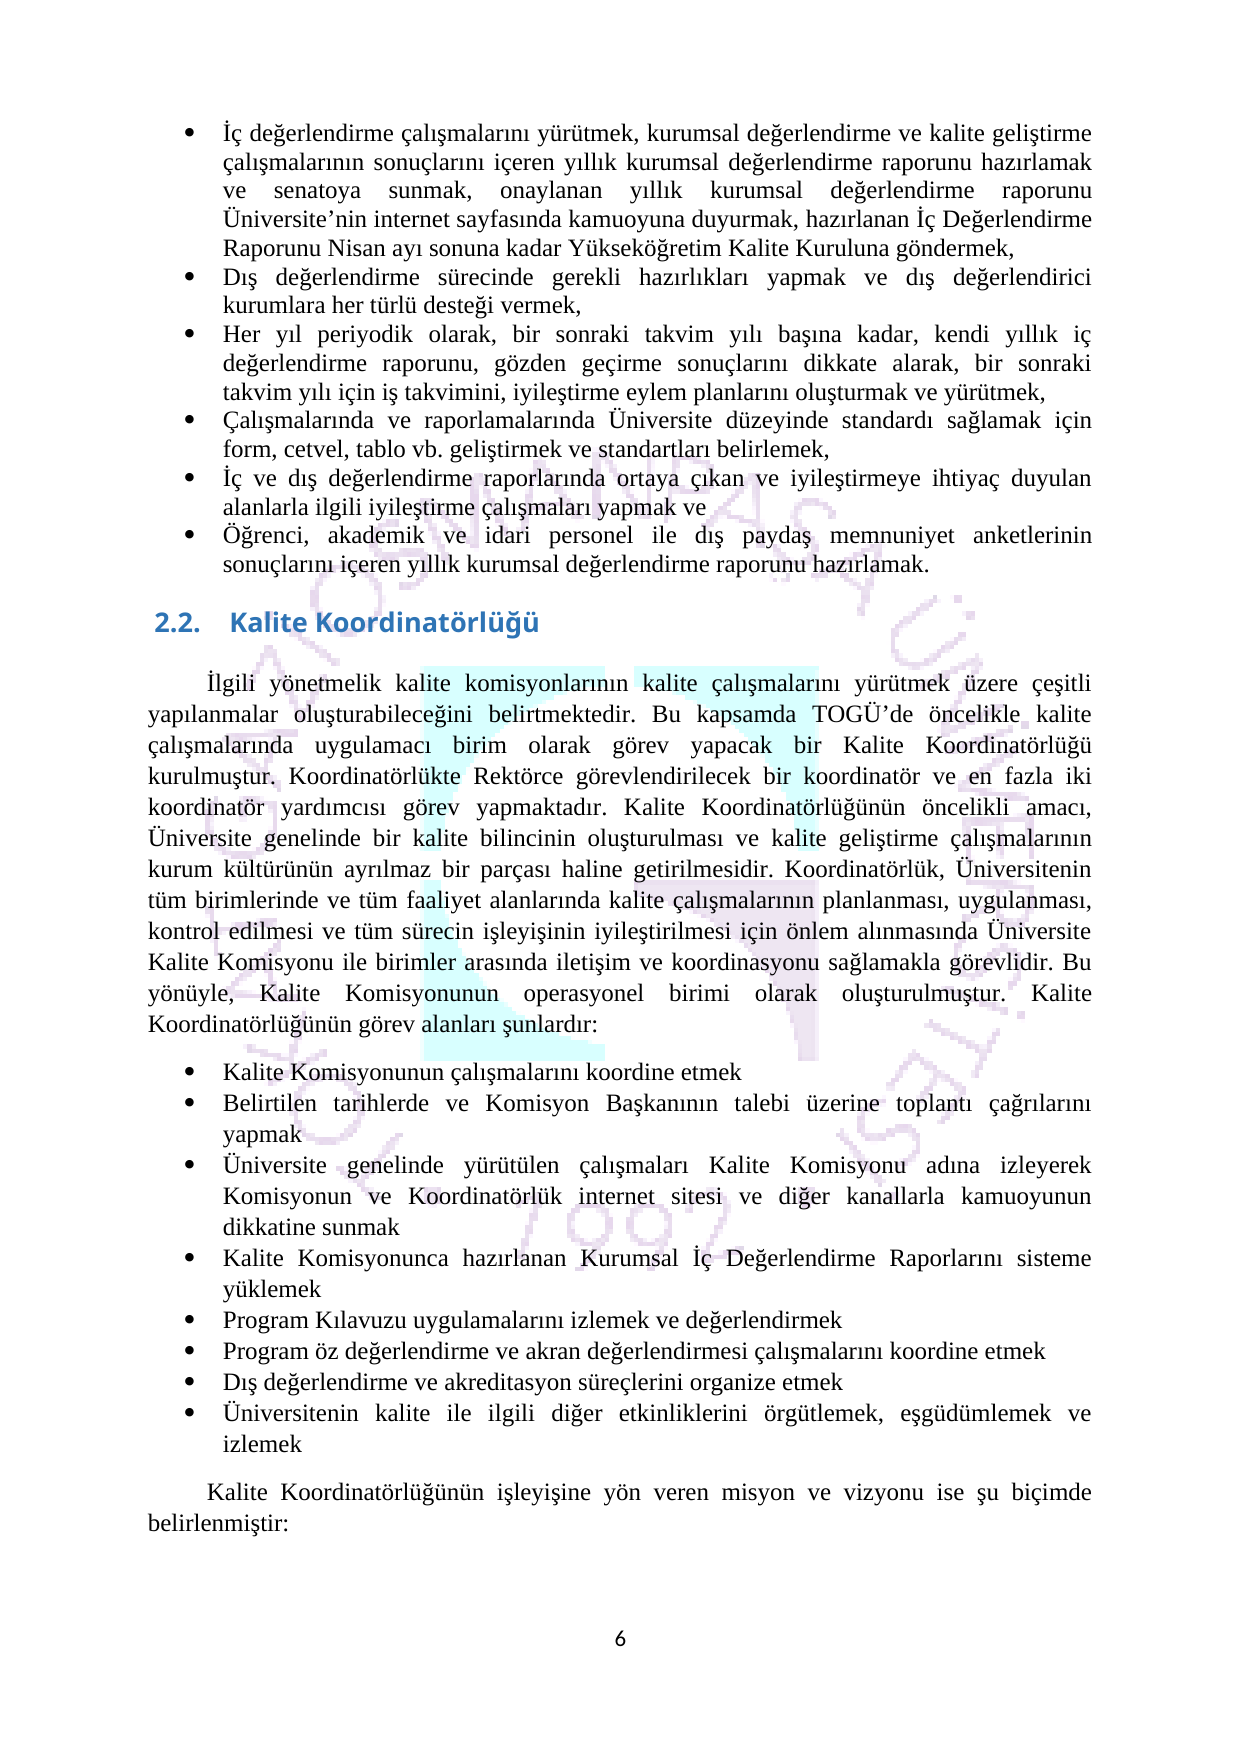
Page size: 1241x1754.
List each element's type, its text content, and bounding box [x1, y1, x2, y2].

text Kalite Koordinatörlüğünün işleyişine yön veren misyon ve vizyonu ise şu biçimde belirlenmiştir: [148, 1477, 1093, 1537]
list Program öz değerlendirme ve akran değerlendirmesi çalışmalarını koordine etmek [185, 1336, 1093, 1365]
list Öğrenci, akademik ve idari personel ile dış paydaş memnuniyet anketlerinin sonuçlarını içeren yıllık kurumsal değerlendirme raporunu hazırlamak. [185, 521, 1093, 578]
list Kalite Komisyonunca hazırlanan Kurumsal İç Değerlendirme Raporlarını sisteme yüklemek [185, 1243, 1093, 1303]
list Belirtilen tarihlerde ve Komisyon Başkanının talebi üzerine toplantı çağrılarını yapmak [185, 1088, 1093, 1148]
list Üniversitenin kalite ile ilgili diğer etkinliklerini örgütlemek, eşgüdümlemek ve izlemek [185, 1398, 1093, 1458]
list Her yıl periyodik olarak, bir sonraki takvim yılı başına kadar, kendi yıllık iç değerlendirme raporunu, gözden geçirme sonuçlarını dikkate alarak, bir sonraki takvim yılı için iş takvimini, iyileştirme eylem planlarını oluşturmak ve yürütmek, [185, 319, 1093, 406]
list Dış değerlendirme sürecinde gerekli hazırlıkları yapmak ve dış değerlendirici kurumlara her türlü desteği vermek, [185, 262, 1093, 319]
list İç değerlendirme çalışmalarını yürütmek, kurumsal değerlendirme ve kalite geliştirme çalışmalarının sonuçlarını içeren yıllık kurumsal değerlendirme raporunu hazırlamak ve senatoya sunmak, onaylanan yıllık kurumsal değerlendirme raporunu Üniversite’nin internet sayfasında kamuoyuna duyurmak, hazırlanan İç Değerlendirme Raporunu Nisan ayı sonuna kadar Yükseköğretim Kalite Kuruluna göndermek, [185, 118, 1093, 262]
text İlgili yönetmelik kalite komisyonlarının kalite çalışmalarını yürütmek üzere çeşitli yapılanmalar oluşturabileceğini belirtmektedir. Bu kapsamda TOGÜ’de öncelikle kalite çalışmalarında uygulamacı birim olarak görev yapacak bir Kalite Koordinatörlüğü kurulmuştur. Koordinatörlükte Rektörce görevlendirilecek bir koordinatör ve en fazla iki koordinatör yardımcısı görev yapmaktadır. Kalite Koordinatörlüğünün öncelikli amacı, Üniversite genelinde bir kalite bilincinin oluşturulması ve kalite geliştirme çalışmalarının kurum kültürünün ayrılmaz bir parçası haline getirilmesidir. Koordinatörlük, Üniversitenin tüm birimlerinde ve tüm faaliyet alanlarında kalite çalışmalarının planlanması, uygulanması, kontrol edilmesi ve tüm sürecin işleyişinin iyileştirilmesi için önlem alınmasında Üniversite Kalite Komisyonu ile birimler arasında iletişim ve koordinasyonu sağlamakla görevlidir. Bu yönüyle, Kalite Komisyonunun operasyonel birimi olarak oluşturulmuştur. Kalite Koordinatörlüğünün görev alanları şunlardır: [148, 668, 1093, 1038]
list Program Kılavuzu uygulamalarını izlemek ve değerlendirmek [185, 1305, 1093, 1334]
list Üniversite genelinde yürütülen çalışmaları Kalite Komisyonu adına izleyerek Komisyonun ve Koordinatörlük internet sitesi ve diğer kanallarla kamuoyunun dikkatine sunmak [185, 1150, 1093, 1241]
subtitle Kalite Koordinatörlüğü [154, 603, 1093, 640]
list Kalite Komisyonunun çalışmalarını koordine etmek [185, 1057, 1093, 1086]
list Çalışmalarında ve raporlamalarında Üniversite düzeyinde standardı sağlamak için form, cetvel, tablo vb. geliştirmek ve standartları belirlemek, [185, 406, 1093, 463]
list Dış değerlendirme ve akreditasyon süreçlerini organize etmek [185, 1367, 1093, 1396]
list İç ve dış değerlendirme raporlarında ortaya çıkan ve iyileştirmeye ihtiyaç duyulan alanlarla ilgili iyileştirme çalışmaları yapmak ve [185, 463, 1093, 521]
